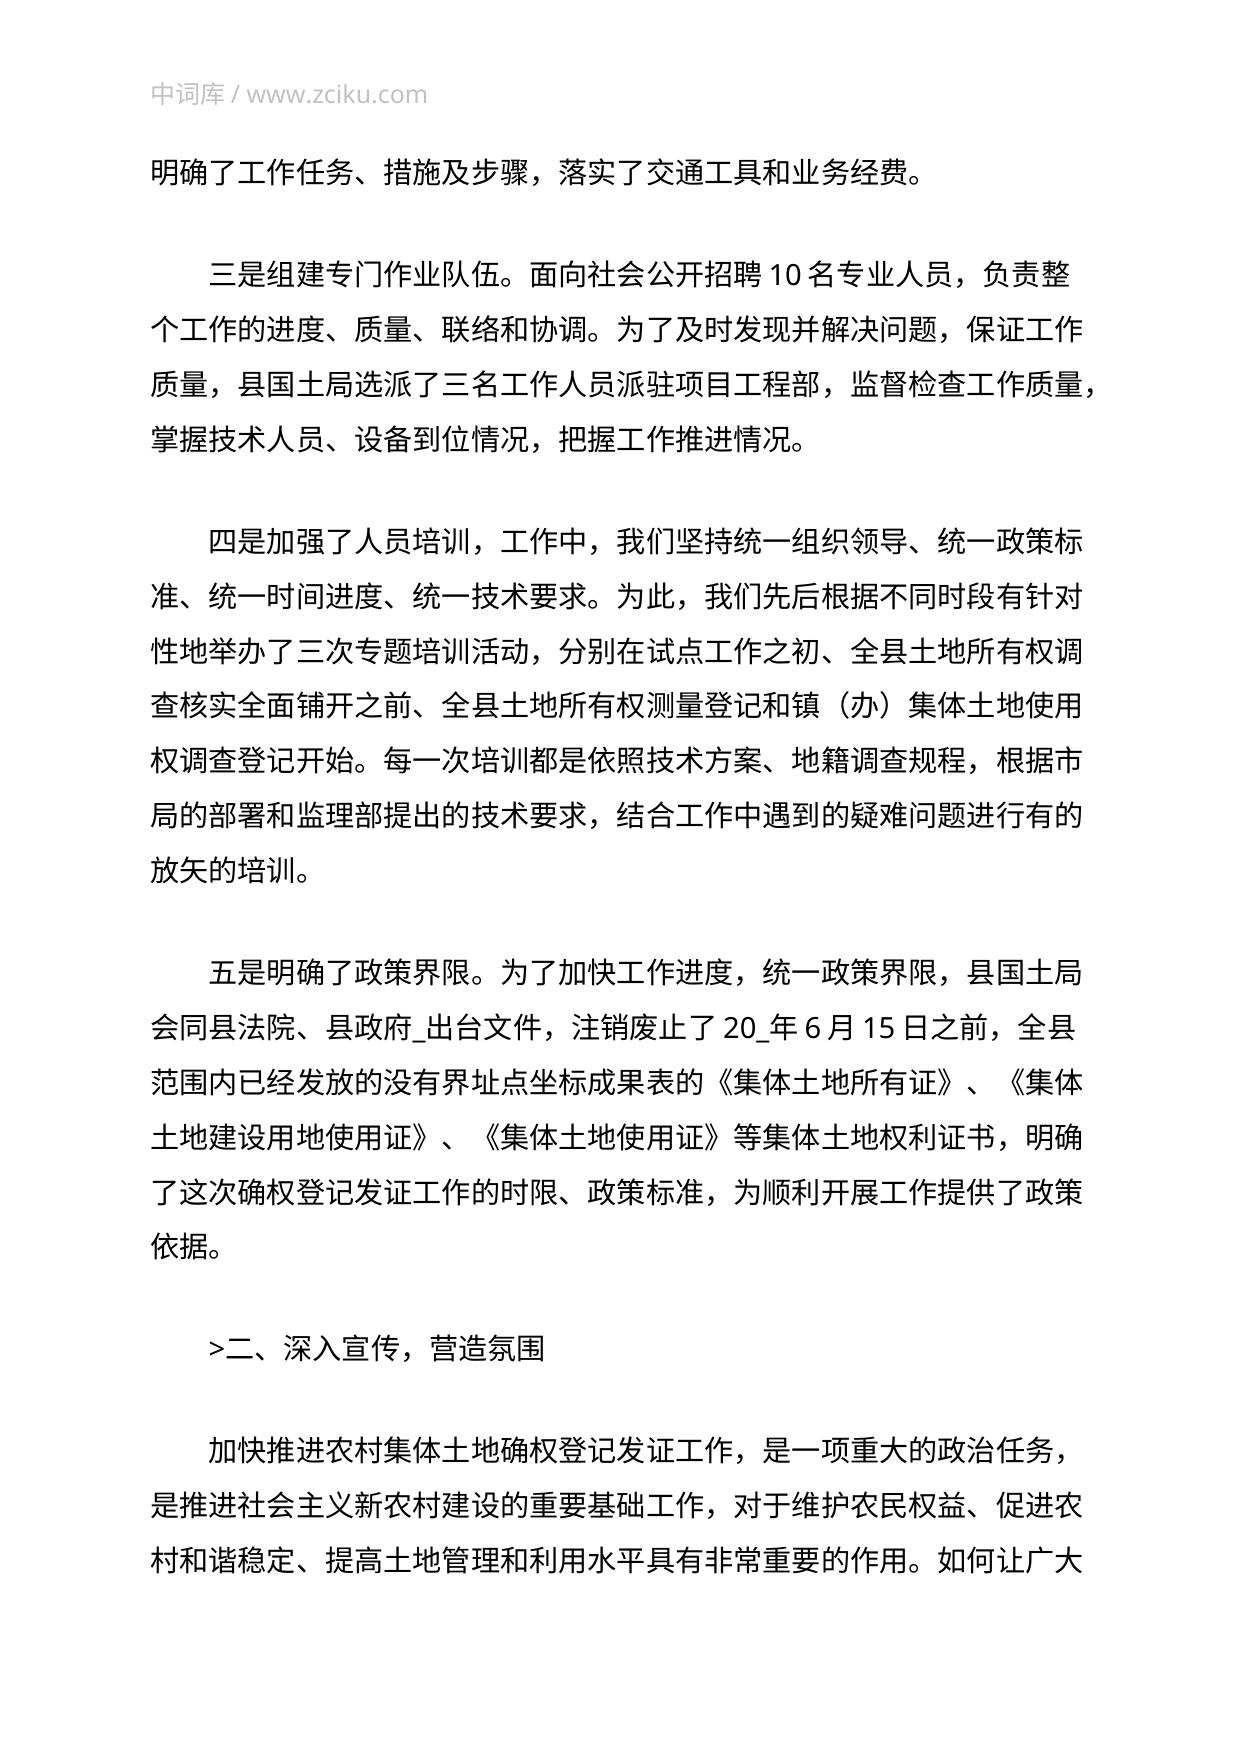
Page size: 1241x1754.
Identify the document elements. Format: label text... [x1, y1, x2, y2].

text >二、深入宣传，营造氛围 [150, 1326, 1090, 1368]
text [150, 1428, 1090, 1580]
text 三是组建专门作业队伍。面向社会公开招聘10名专业人员，负责整个工作的进度、质量、联络和协调。为了及时发现并解决问题，保证工作质量，县国土局选派了三名工作人员派驻项目工程部，监督检查工作质量，掌握技术人员、设备到位情况，把握工作推进情况。 [150, 252, 1090, 459]
text 四是加强了人员培训，工作中，我们坚持统一组织领导、统一政策标准、统一时间进度、统一技术要求。为此，我们先后根据不同时段有针对性地举办了三次专题培训活动，分别在试点工作之初、全县土地所有权调查核实全面铺开之前、全县土地所有权测量登记和镇（办）集体土地使用权调查登记开始。每一次培训都是依照技术方案、地籍调查规程，根据市局的部署和监理部提出的技术要求，结合工作中遇到的疑难问题进行有的放矢的培训。 [150, 518, 1090, 890]
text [150, 150, 1090, 192]
text 五是明确了政策界限。为了加快工作进度，统一政策界限，县国土局会同县法院、县政府_出台文件，注销废止了20_年6月15日之前，全县范围内已经发放的没有界址点坐标成果表的《集体土地所有证》、《集体土地建设用地使用证》、《集体土地使用证》等集体土地权利证书，明确了这次确权登记发证工作的时限、政策标准，为顺利开展工作提供了政策依据。 [150, 949, 1090, 1266]
